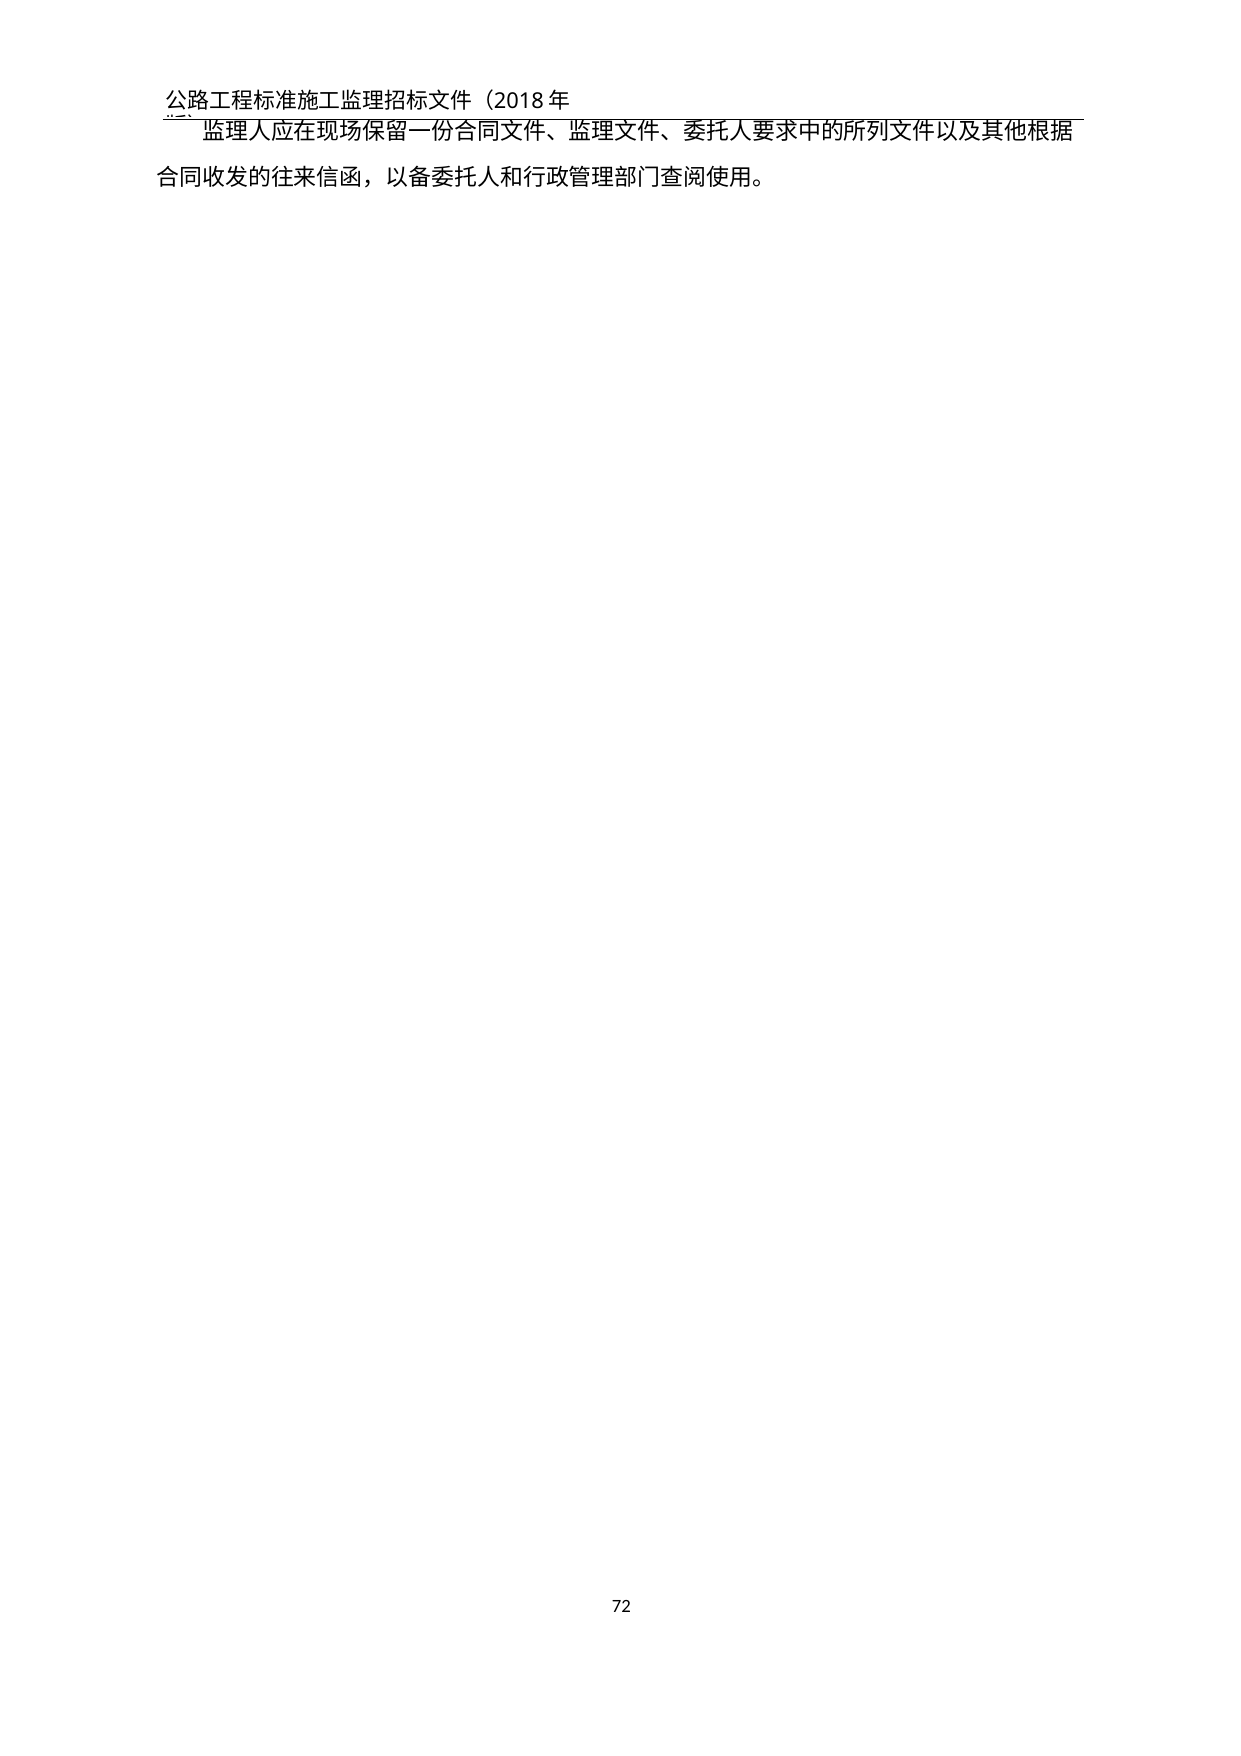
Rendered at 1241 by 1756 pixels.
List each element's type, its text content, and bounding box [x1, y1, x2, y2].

text 监理人应在现场保留一份合同文件、监理文件、委托人要求中的所列文件以及其他根据合同收发的往来信函，以备委托人和行政管理部门查阅使用。 [156, 112, 1086, 192]
